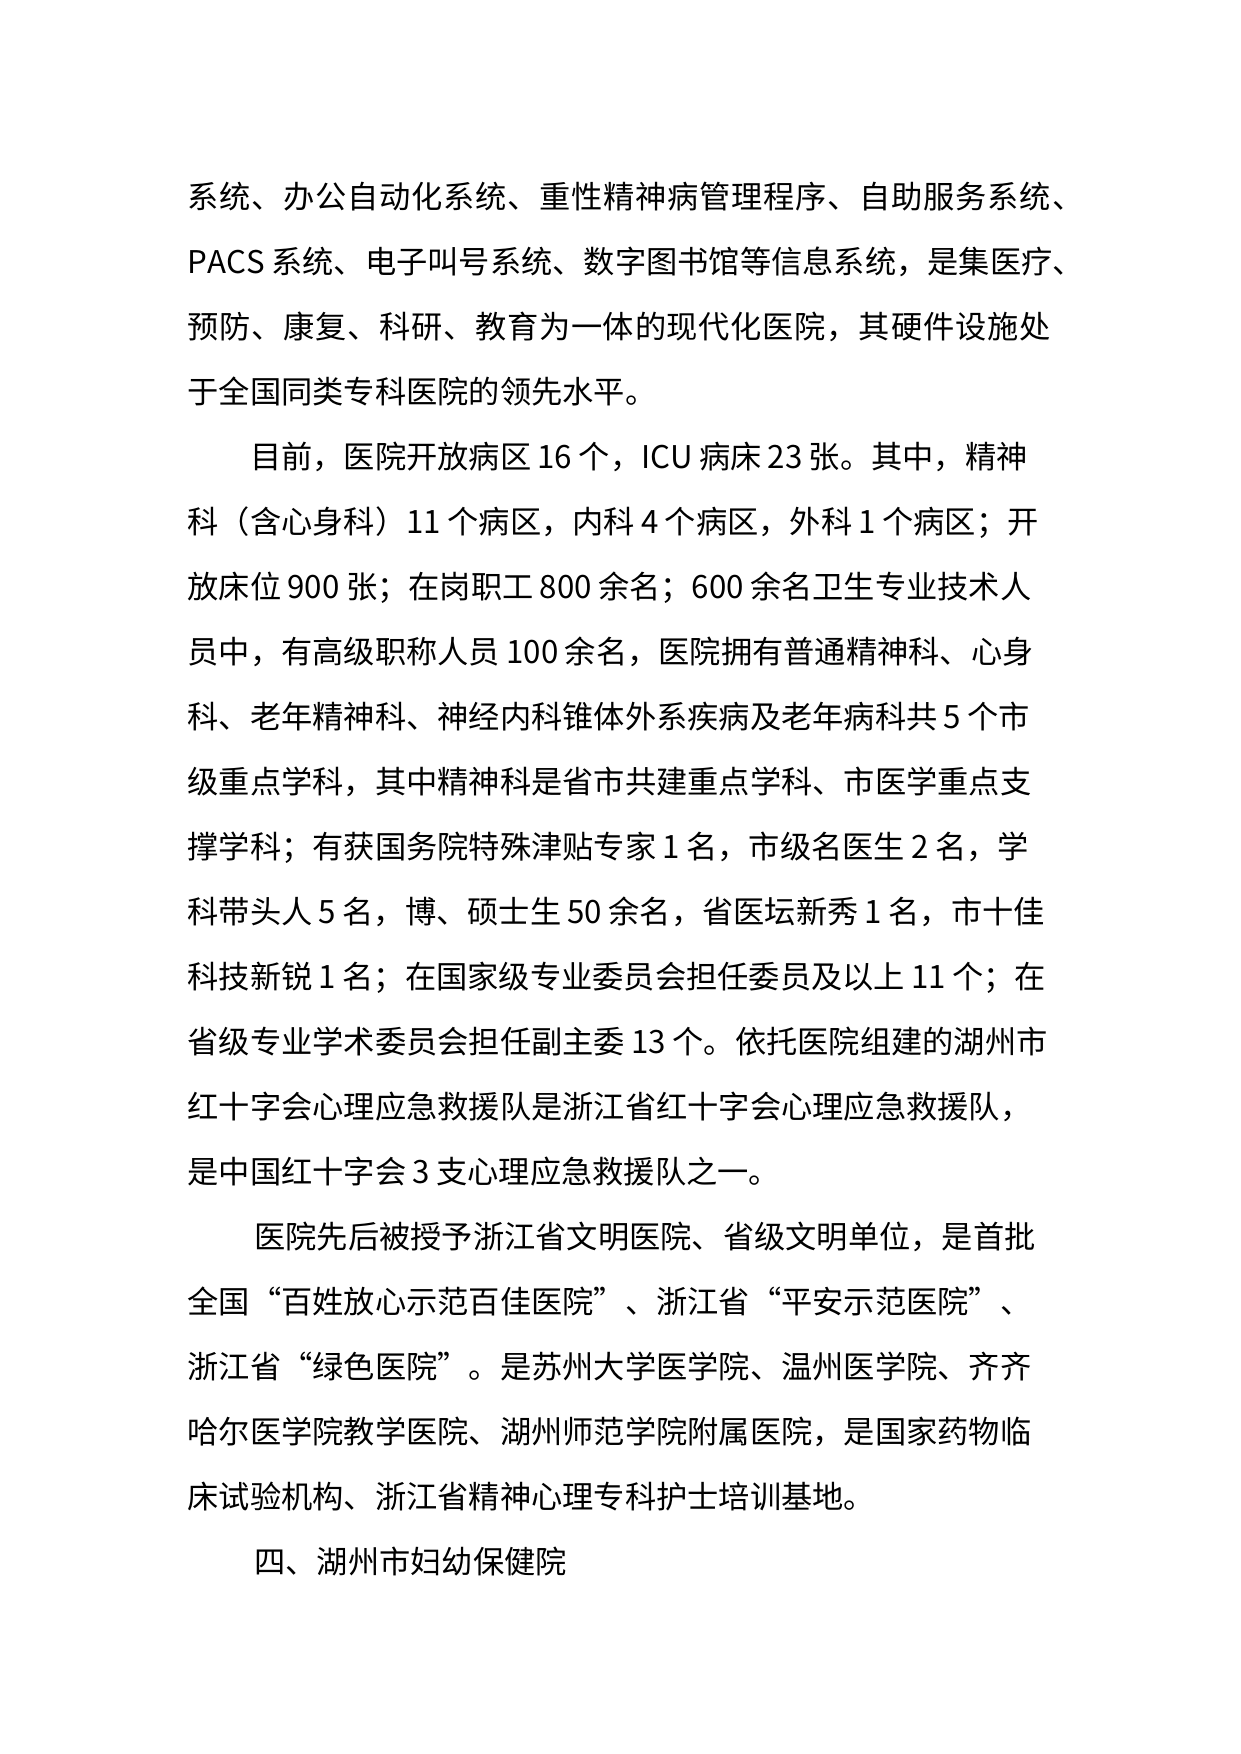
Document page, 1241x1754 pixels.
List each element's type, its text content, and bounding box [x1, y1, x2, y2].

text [187, 162, 1053, 422]
text 目前，医院开放病区16个，ICU病床23张。其中，精神科（含心身科）11个病区，内科4个病区，外科1个病区；开放床位900张；在岗职工800余名；600余名卫生专业技术人员中，有高级职称人员100余名，医院拥有普通精神科、心身科、老年精神科、神经内科锥体外系疾病及老年病科共5个市级重点学科，其中精神科是省市共建重点学科、市医学重点支撑学科；有获国务院特殊津贴专家1名，市级名医生2名，学科带头人5名，博、硕士生50余名，省医坛新秀1名，市十佳科技新锐1名；在国家级专业委员会担任委员及以上11个；在省级专业学术委员会担任副主委13个。依托医院组建的湖州市红十字会心理应急救援队是浙江省红十字会心理应急救援队，是中国红十字会3支心理应急救援队之一。 [187, 422, 1053, 1202]
text 四、湖州市妇幼保健院 [187, 1527, 1053, 1592]
text 医院先后被授予浙江省文明医院、省级文明单位，是首批全国“百姓放心示范百佳医院”、浙江省“平安示范医院”、浙江省“绿色医院”。是苏州大学医学院、温州医学院、齐齐哈尔医学院教学医院、湖州师范学院附属医院，是国家药物临床试验机构、浙江省精神心理专科护士培训基地。 [187, 1202, 1053, 1527]
